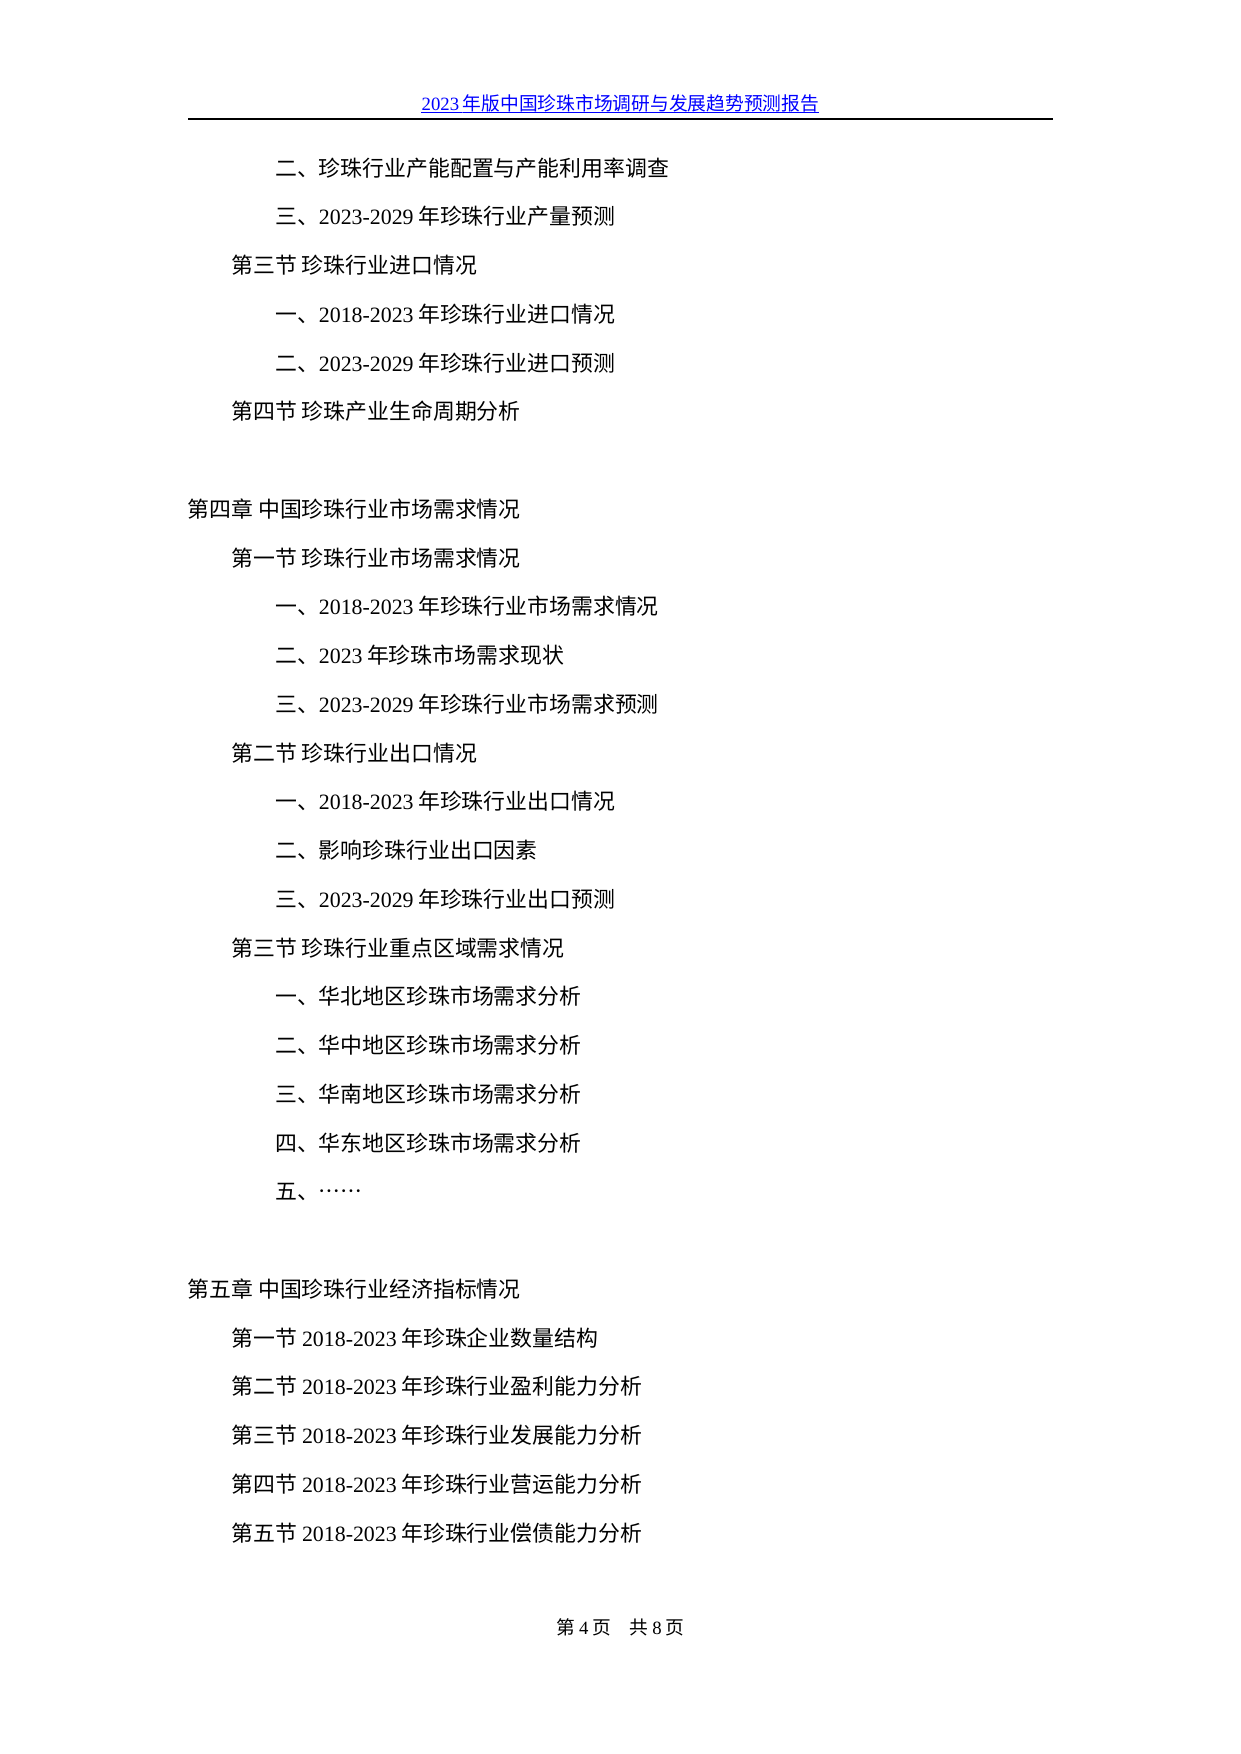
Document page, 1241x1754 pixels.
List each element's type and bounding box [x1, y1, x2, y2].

text [187, 150, 1053, 1548]
